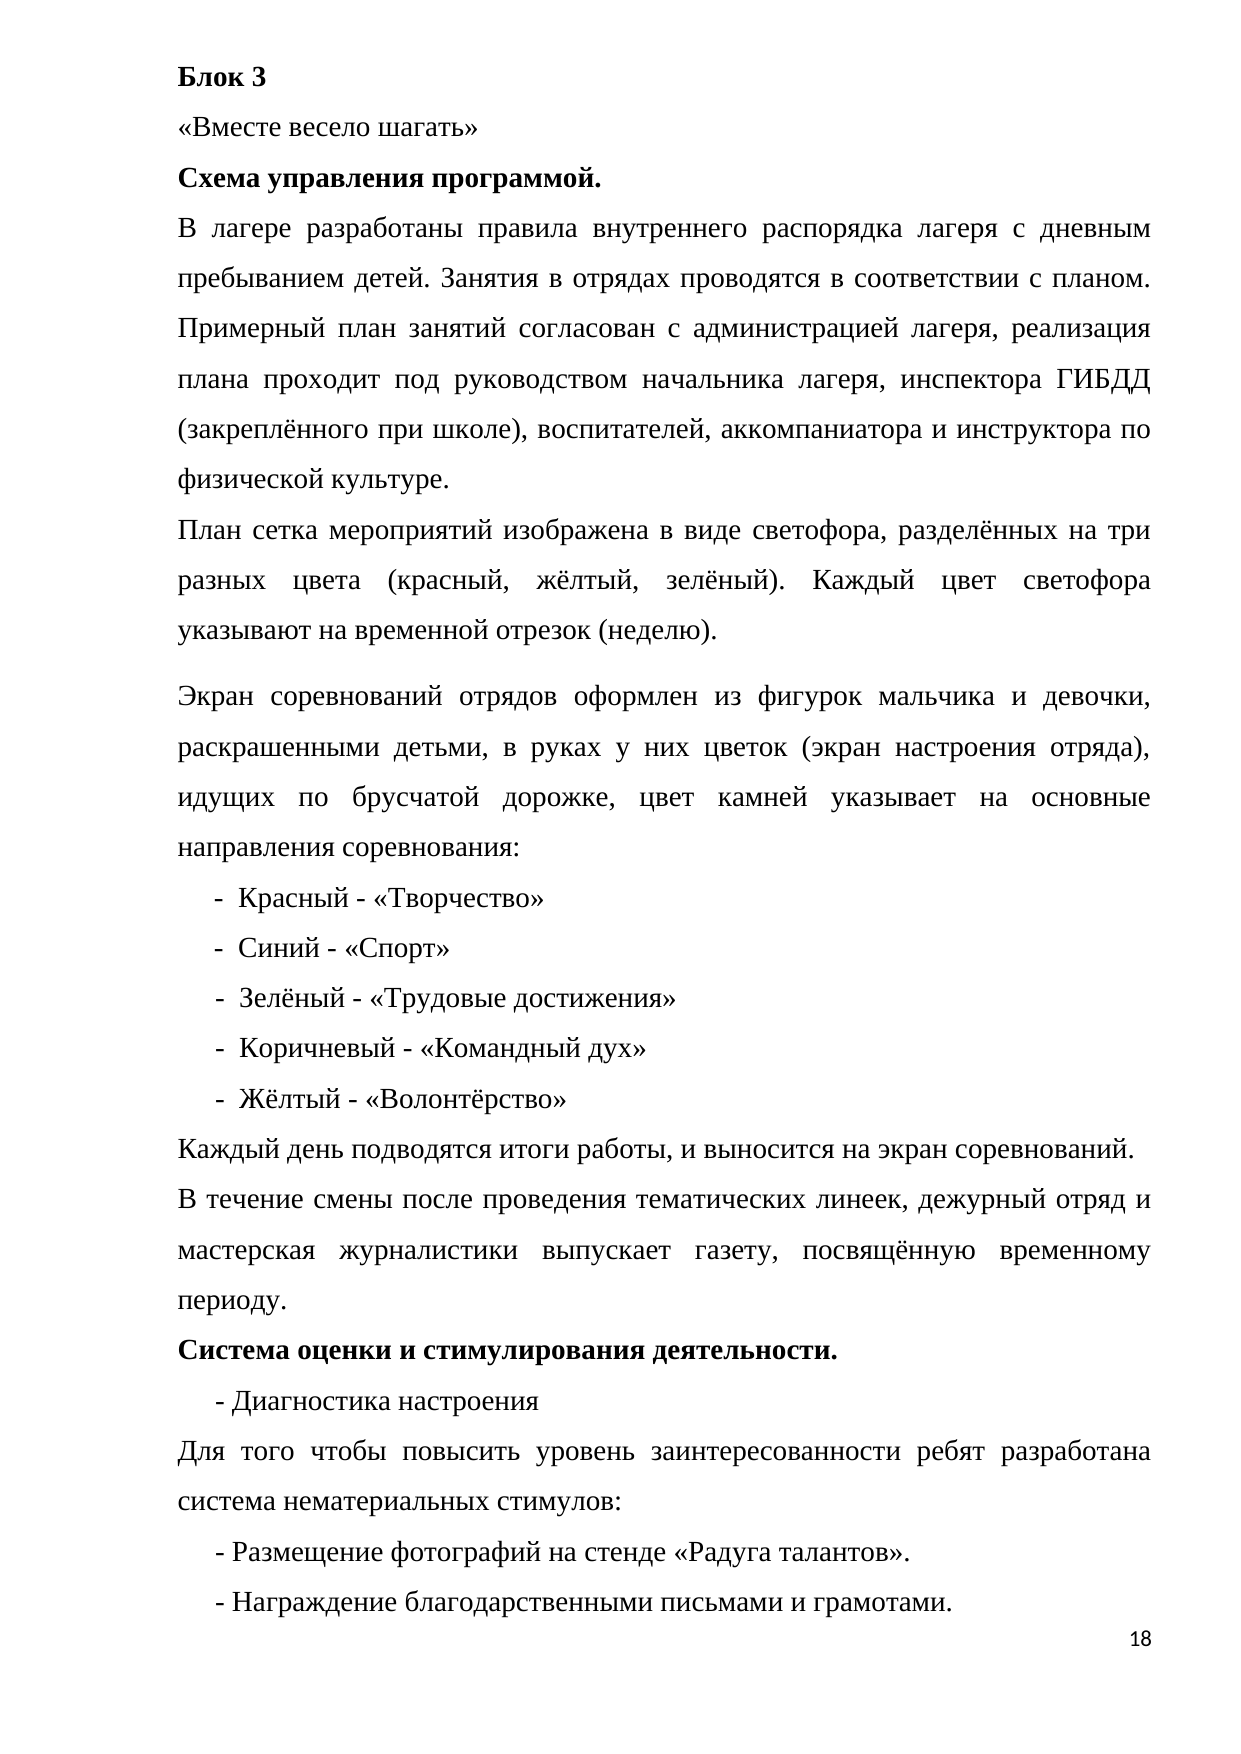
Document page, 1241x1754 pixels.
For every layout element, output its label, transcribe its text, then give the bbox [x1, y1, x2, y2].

text Система оценки и стимулирования деятельности. [177, 1332, 1152, 1366]
text «Вместе весело шагать» [177, 109, 1152, 143]
text В лагере разработаны правила внутреннего распорядка лагеря с дневным пребыванием детей. Занятия в отрядах проводятся в соответствии с планом. Примерный план занятий согласован с администрацией лагеря, реализация плана проходит под руководством начальника лагеря, инспектора ГИБДД (закреплённого при школе), воспитателей, аккомпаниатора и инструктора по физической культуре. [177, 210, 1152, 495]
text - Коричневый - «Командный дух» [215, 1031, 1152, 1064]
text Для того чтобы повысить уровень заинтересованности ребят разработана система нематериальных стимулов: [177, 1433, 1152, 1517]
text - Красный - «Творчество» [177, 880, 1152, 913]
text - Жёлтый - «Волонтёрство» [215, 1081, 1152, 1114]
text - Размещение фотографий на стенде «Радуга талантов». [215, 1534, 1152, 1567]
text Экран соревнований отрядов оформлен из фигурок мальчика и девочки, раскрашенными детьми, в руках у них цветок (экран настроения отряда), идущих по брусчатой дорожке, цвет камней указывает на основные направления соревнования: [177, 678, 1152, 863]
text Схема управления программой. [177, 160, 1152, 193]
text - Синий - «Спорт» [177, 930, 1152, 963]
text В течение смены после проведения тематических линеек, дежурный отряд и мастерская журналистики выпускает газету, посвящённую временному периоду. [177, 1182, 1152, 1316]
text - Награждение благодарственными письмами и грамотами. [215, 1584, 1152, 1618]
text - Зелёный - «Трудовые достижения» [215, 980, 1152, 1014]
text Блок 3 [177, 59, 1152, 93]
text - Диагностика настроения [215, 1383, 1152, 1416]
text План сетка мероприятий изображена в виде светофора, разделённых на три разных цвета (красный, жёлтый, зелёный). Каждый цвет светофора указывают на временной отрезок (неделю). [177, 512, 1152, 646]
text Каждый день подводятся итоги работы, и выносится на экран соревнований. [177, 1131, 1152, 1165]
